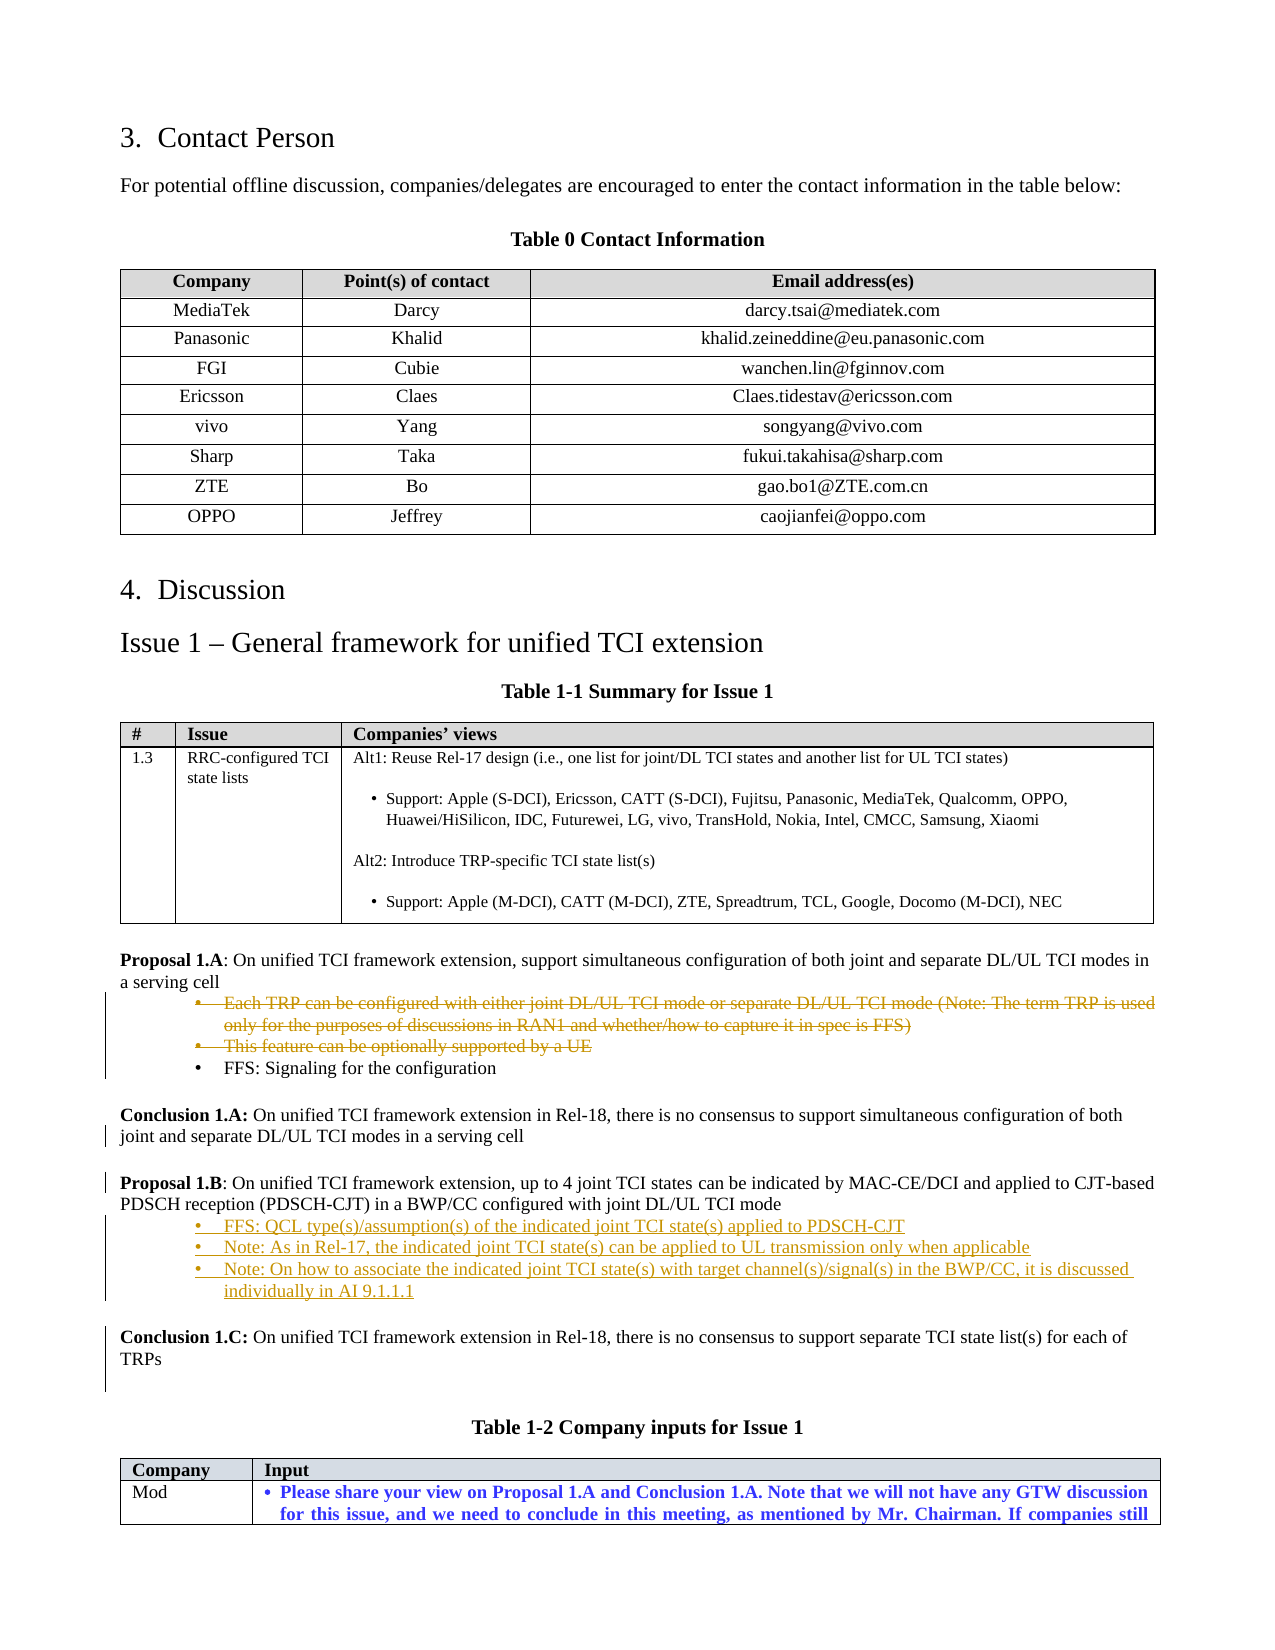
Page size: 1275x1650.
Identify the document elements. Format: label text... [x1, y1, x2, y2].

table_cell vivo [121, 415, 302, 444]
table_cell Cubie [303, 357, 530, 384]
table_cell khalid.zeineddine@eu.panasonic.com [531, 327, 1154, 356]
text Table 0 Contact Information [120, 227, 1155, 251]
table_cell Darcy [303, 299, 530, 326]
table_header Email address(es) [531, 270, 1154, 297]
table_cell Panasonic [121, 327, 302, 356]
table_header Companies’ views [342, 723, 1153, 746]
table_cell wanchen.lin@fginnov.com [531, 357, 1154, 384]
table_cell Claes [303, 385, 530, 414]
table_header Input [253, 1459, 1160, 1480]
table_cell caojianfei@oppo.com [531, 505, 1154, 534]
table_header Issue [176, 723, 341, 746]
table_cell FGI [121, 357, 302, 384]
text Proposal 1.A: On unified TCI framework extension, support simultaneous configuration of both joint and separate DL/UL TCI modes in a serving cell [120, 949, 1155, 992]
table_cell OPPO [121, 505, 302, 534]
subtitle Issue 1 – General framework for unified TCI extension [120, 625, 1155, 659]
text Table 1-1 Summary for Issue 1 [120, 679, 1155, 703]
table_cell Yang [303, 415, 530, 444]
table_cell Jeffrey [303, 505, 530, 534]
text Conclusion 1.A: On unified TCI framework extension in Rel-18, there is no consensus to support simultaneous configuration of both joint and separate DL/UL TCI modes in a serving cell [120, 1103, 1155, 1147]
table_header # [121, 723, 175, 746]
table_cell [253, 1481, 1160, 1524]
text For potential offline discussion, companies/delegates are encouraged to enter the contact information in the table below: [120, 173, 1155, 197]
table_cell Mod [121, 1481, 252, 1524]
table_cell darcy.tsai@mediatek.com [531, 299, 1154, 326]
table_cell songyang@vivo.com [531, 415, 1154, 444]
table_cell ZTE [121, 475, 302, 504]
table_cell Khalid [303, 327, 530, 356]
table_cell 1.3 [121, 748, 175, 923]
text Proposal 1.B: On unified TCI framework extension, up to 4 joint TCI states can be indicated by MAC-CE/DCI and applied to CJT-based PDSCH reception (PDSCH-CJT) in a BWP/CC configured with joint DL/UL TCI mode [120, 1172, 1155, 1215]
table_header Company [121, 270, 302, 297]
table_cell gao.bo1@ZTE.com.cn [531, 475, 1154, 504]
table_header Company [121, 1459, 252, 1480]
table_cell Bo [303, 475, 530, 504]
list FFS: Signaling for the configuration [195, 1057, 1155, 1078]
table_cell RRC-configured TCI state lists [176, 748, 341, 923]
subtitle Contact Person [120, 120, 1155, 153]
table_cell Taka [303, 445, 530, 474]
table_cell Ericsson [121, 385, 302, 414]
text Conclusion 1.C: On unified TCI framework extension in Rel-18, there is no consensus to support separate TCI state list(s) for each of TRPs [120, 1326, 1155, 1369]
table_header Point(s) of contact [303, 270, 530, 297]
table_cell Sharp [121, 445, 302, 474]
text Table 1-2 Company inputs for Issue 1 [120, 1415, 1155, 1439]
table_cell Claes.tidestav@ericsson.com [531, 385, 1154, 414]
table_cell Alt1: Reuse Rel-17 design (i.e., one list for joint/DL TCI states and another list for UL TCI states) Support: Apple (S-DCI), Ericsson, CATT (S-DCI), Fujitsu, Panasonic, MediaTek, Qualcomm, OPPO, Huawei/HiSilicon, IDC, Futurewei, LG, vivo, TransHold, Nokia, Intel, CMCC, Samsung, Xiaomi Alt2: Introduce TRP-specific TCI state list(s) Support: Apple (M-DCI), CATT (M-DCI), ZTE, Spreadtrum, TCL, Google, Docomo (M-DCI), NEC [342, 748, 1153, 923]
table_cell fukui.takahisa@sharp.com [531, 445, 1154, 474]
table_cell MediaTek [121, 299, 302, 326]
subtitle Discussion [120, 572, 1155, 606]
